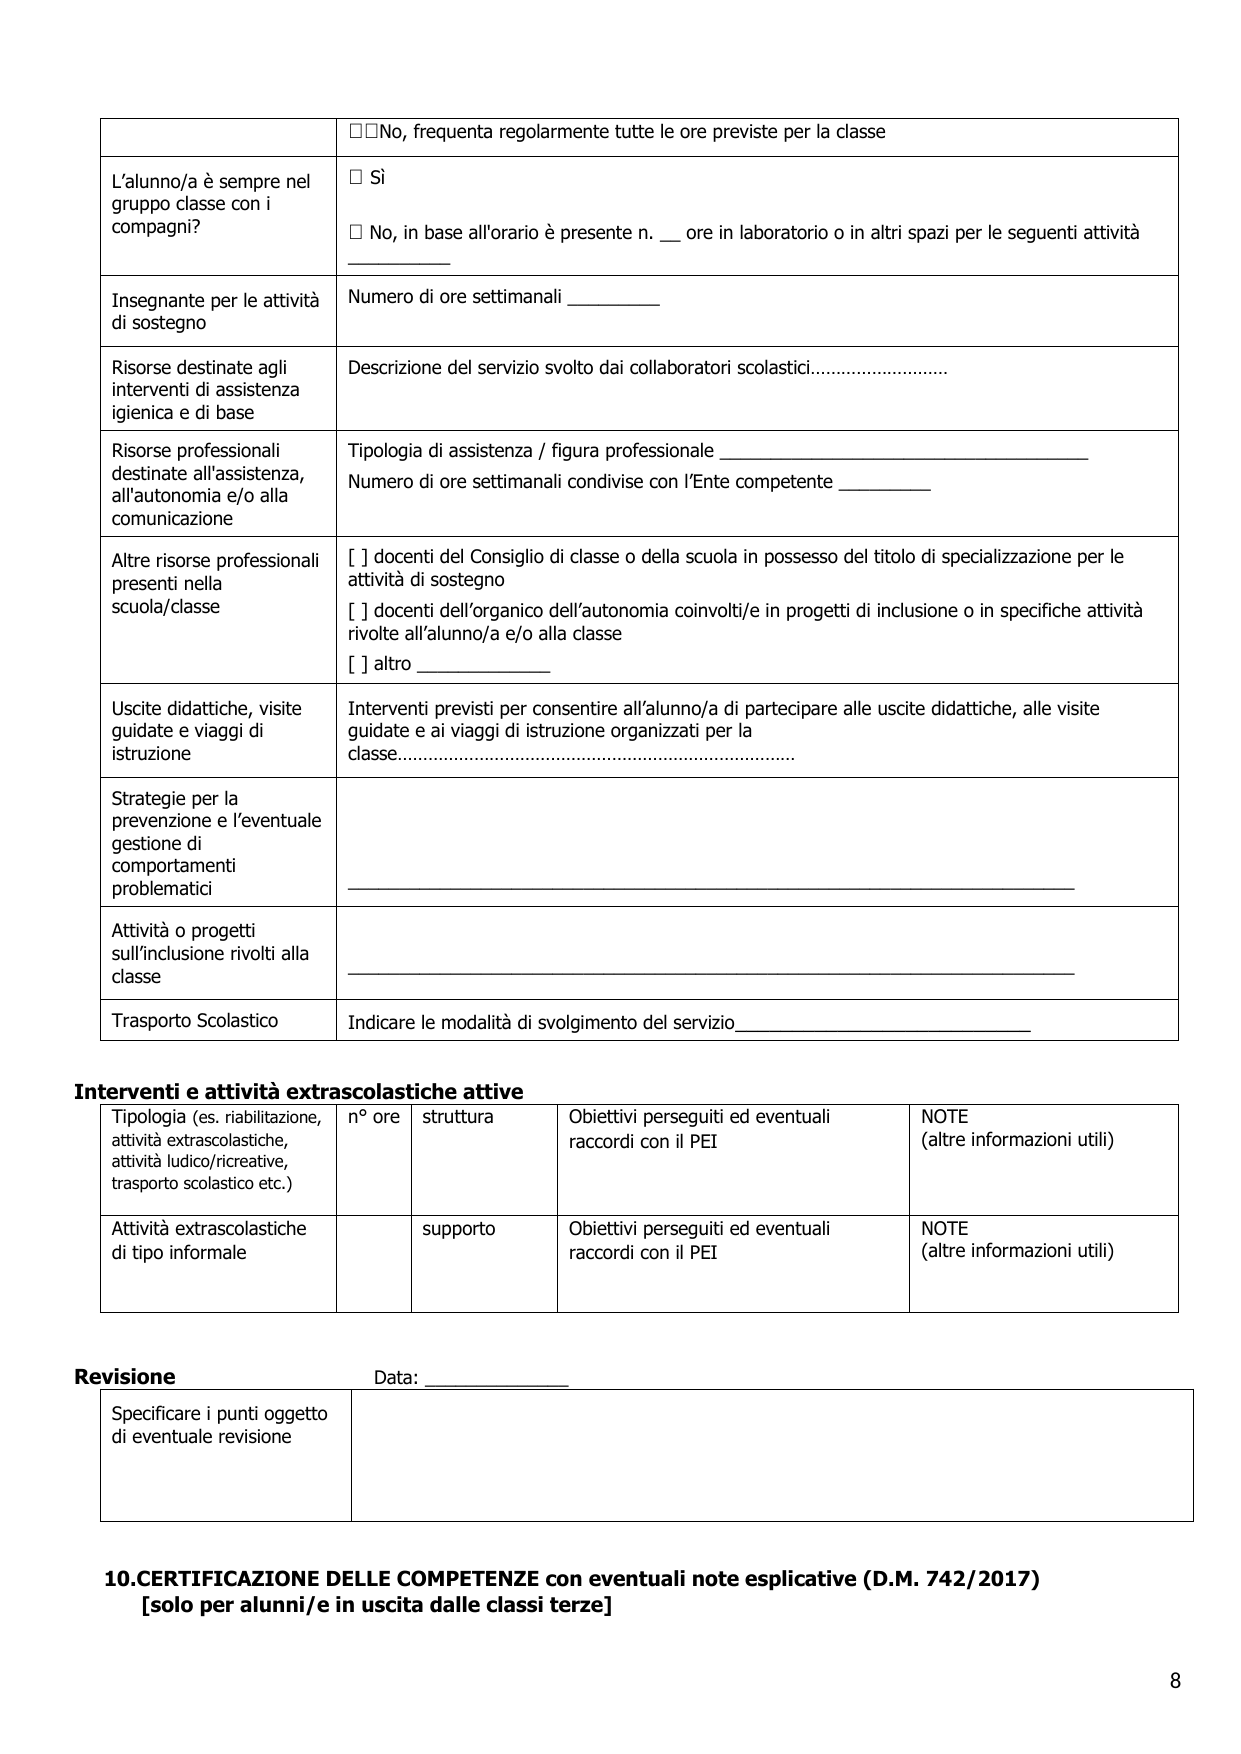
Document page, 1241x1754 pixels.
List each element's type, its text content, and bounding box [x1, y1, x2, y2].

table_cell _______________________________________________________________________ [337, 778, 1178, 906]
table_cell Obiettivi perseguiti ed eventuali raccordi con il PEI [558, 1216, 909, 1312]
table_cell supporto [412, 1216, 557, 1312]
table_cell Insegnante per le attività di sostegno [101, 276, 336, 346]
table_cell NOTE (altre informazioni utili) [910, 1216, 1178, 1312]
table_cell Altre risorse professionali presenti nella scuola/classe [101, 537, 336, 683]
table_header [101, 119, 336, 156]
table_header NOTE (altre informazioni utili) [910, 1105, 1178, 1215]
table_cell [337, 1216, 411, 1312]
table_cell Attività o progetti sull’inclusione rivolti alla classe [101, 907, 336, 999]
table_cell Descrizione del servizio svolto dai collaboratori scolastici……………………… [337, 347, 1178, 429]
table_header Obiettivi perseguiti ed eventuali raccordi con il PEI [558, 1105, 909, 1215]
table_cell Numero di ore settimanali _________ [337, 276, 1178, 346]
table_cell Attività extrascolastiche di tipo informale [101, 1216, 336, 1312]
table_cell Tipologia di assistenza / figura professionale ____________________________________ Numero di ore settimanali condivise con l’Ente competente _________ [337, 431, 1178, 536]
text Revisione Data: ______________ [74, 1363, 1181, 1388]
text 10.CERTIFICAZIONE DELLE COMPETENZE con eventuali note esplicative (D.M. 742/2017) [103, 1566, 1181, 1591]
table_cell Strategie per la prevenzione e l’eventuale gestione di comportamenti problematici [101, 778, 336, 906]
table_header Tipologia (es. riabilitazione, attività extrascolastiche, attività ludico/ricreative, trasporto scolastico etc.) [101, 1105, 336, 1215]
table_header n° ore [337, 1105, 411, 1215]
table_cell [ ] docenti del Consiglio di classe o della scuola in possesso del titolo di specializzazione per le attività di sostegno [ ] docenti dell’organico dell’autonomia coinvolti/e in progetti di inclusione o in specifiche attività rivolte all’alunno/a e/o alla classe [ ] altro _____________ [337, 537, 1178, 683]
table_header struttura [412, 1105, 557, 1215]
table_cell _______________________________________________________________________ [337, 907, 1178, 999]
table_cell L’alunno/a è sempre nel gruppo classe con i compagni? [101, 157, 336, 275]
table_cell Trasporto Scolastico [101, 1000, 336, 1040]
table_cell Interventi previsti per consentire all’alunno/a di partecipare alle uscite didattiche, alle visite guidate e ai viaggi di istruzione organizzati per la classe…………………………………………………………………… [337, 684, 1178, 777]
text [solo per alunni/e in uscita dalle classi terze] [74, 1591, 1181, 1616]
table_cell Uscite didattiche, visite guidate e viaggi di istruzione [101, 684, 336, 777]
table_header Specificare i punti oggetto di eventuale revisione [101, 1390, 351, 1521]
table_cell Risorse destinate agli interventi di assistenza igienica e di base [101, 347, 336, 429]
text Interventi e attività extrascolastiche attive [74, 1079, 1181, 1104]
table_header [352, 1390, 1193, 1521]
table_cell  Sì  No, in base all'orario è presente n. __ ore in laboratorio o in altri spazi per le seguenti attività __________ [337, 157, 1178, 275]
table_cell Risorse professionali destinate all'assistenza, all'autonomia e/o alla comunicazione [101, 431, 336, 536]
table_cell Indicare le modalità di svolgimento del servizio__________________________ [337, 1000, 1178, 1040]
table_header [337, 119, 1178, 156]
